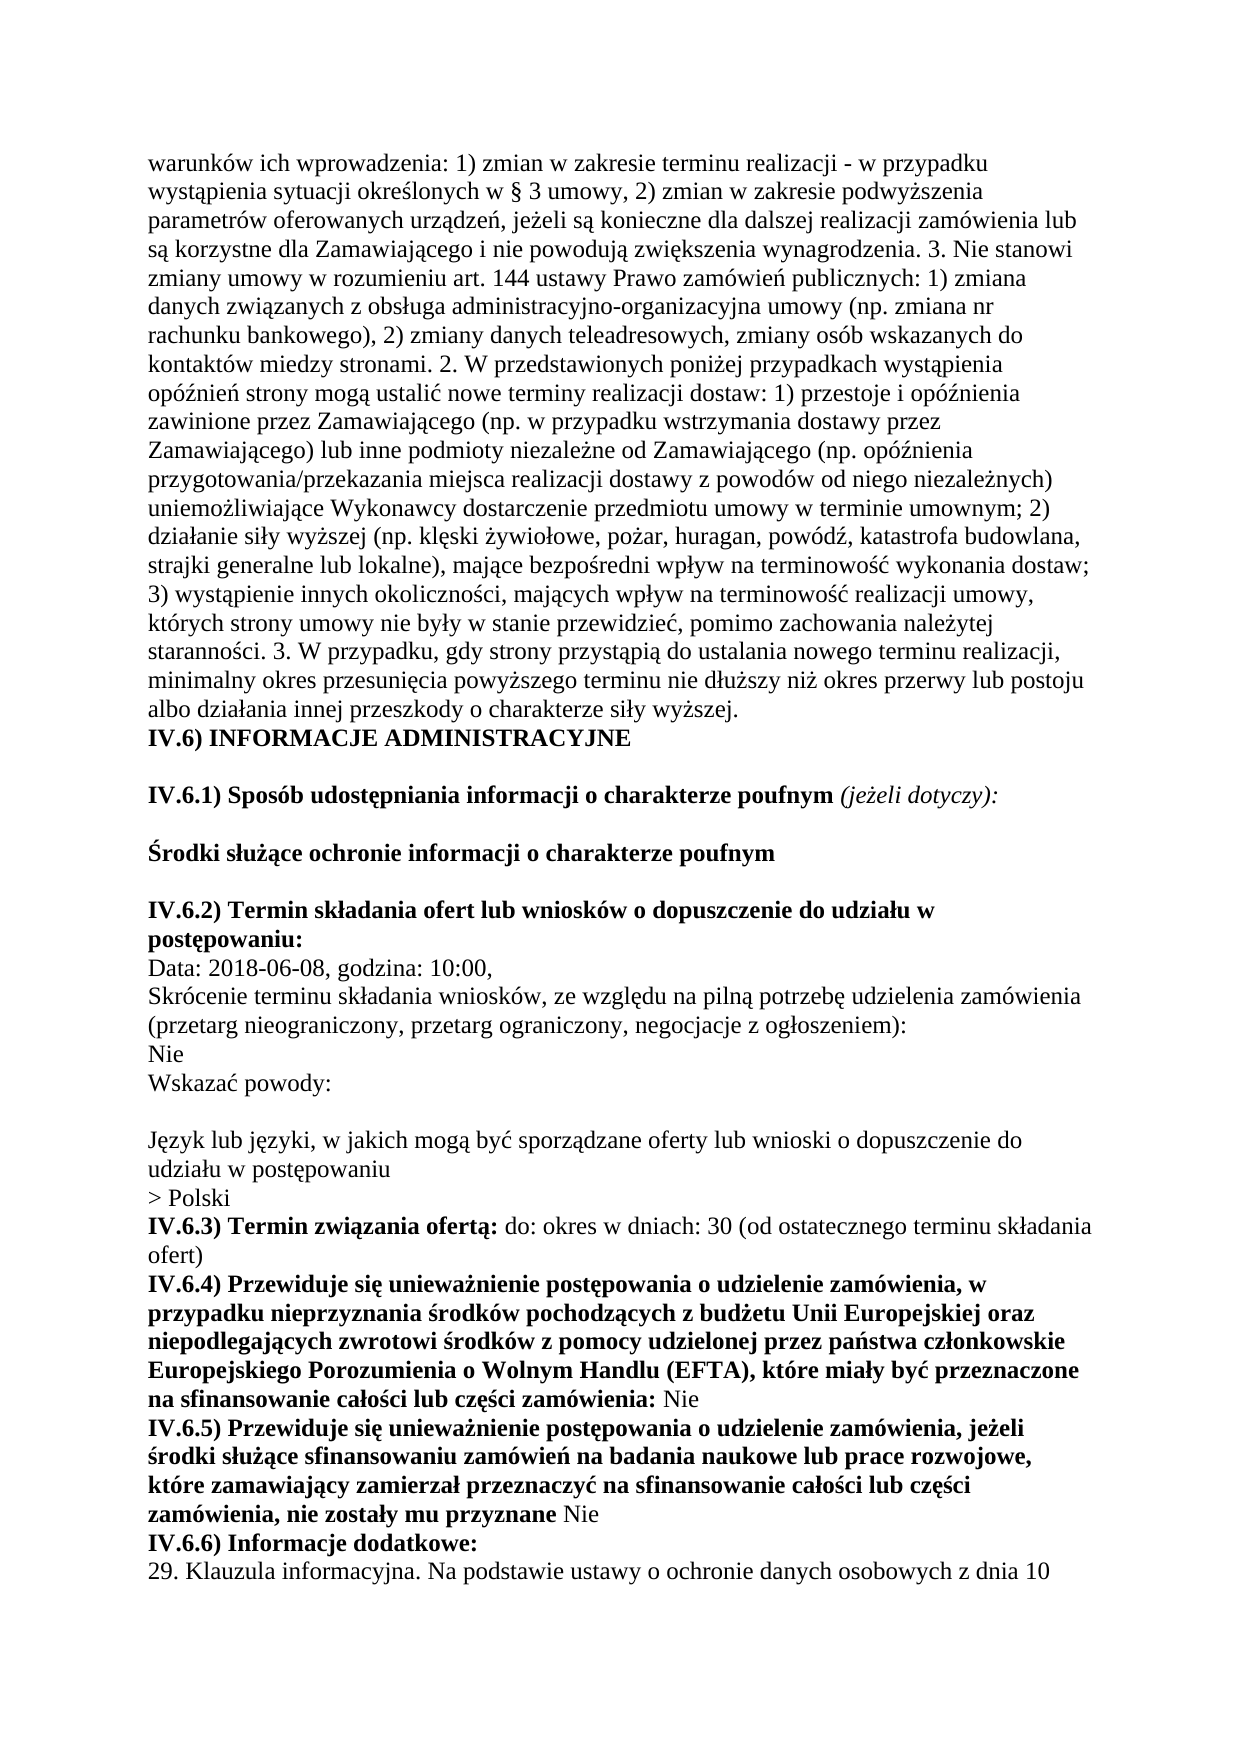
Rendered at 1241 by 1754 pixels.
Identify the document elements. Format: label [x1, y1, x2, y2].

text [148, 148, 1093, 1585]
